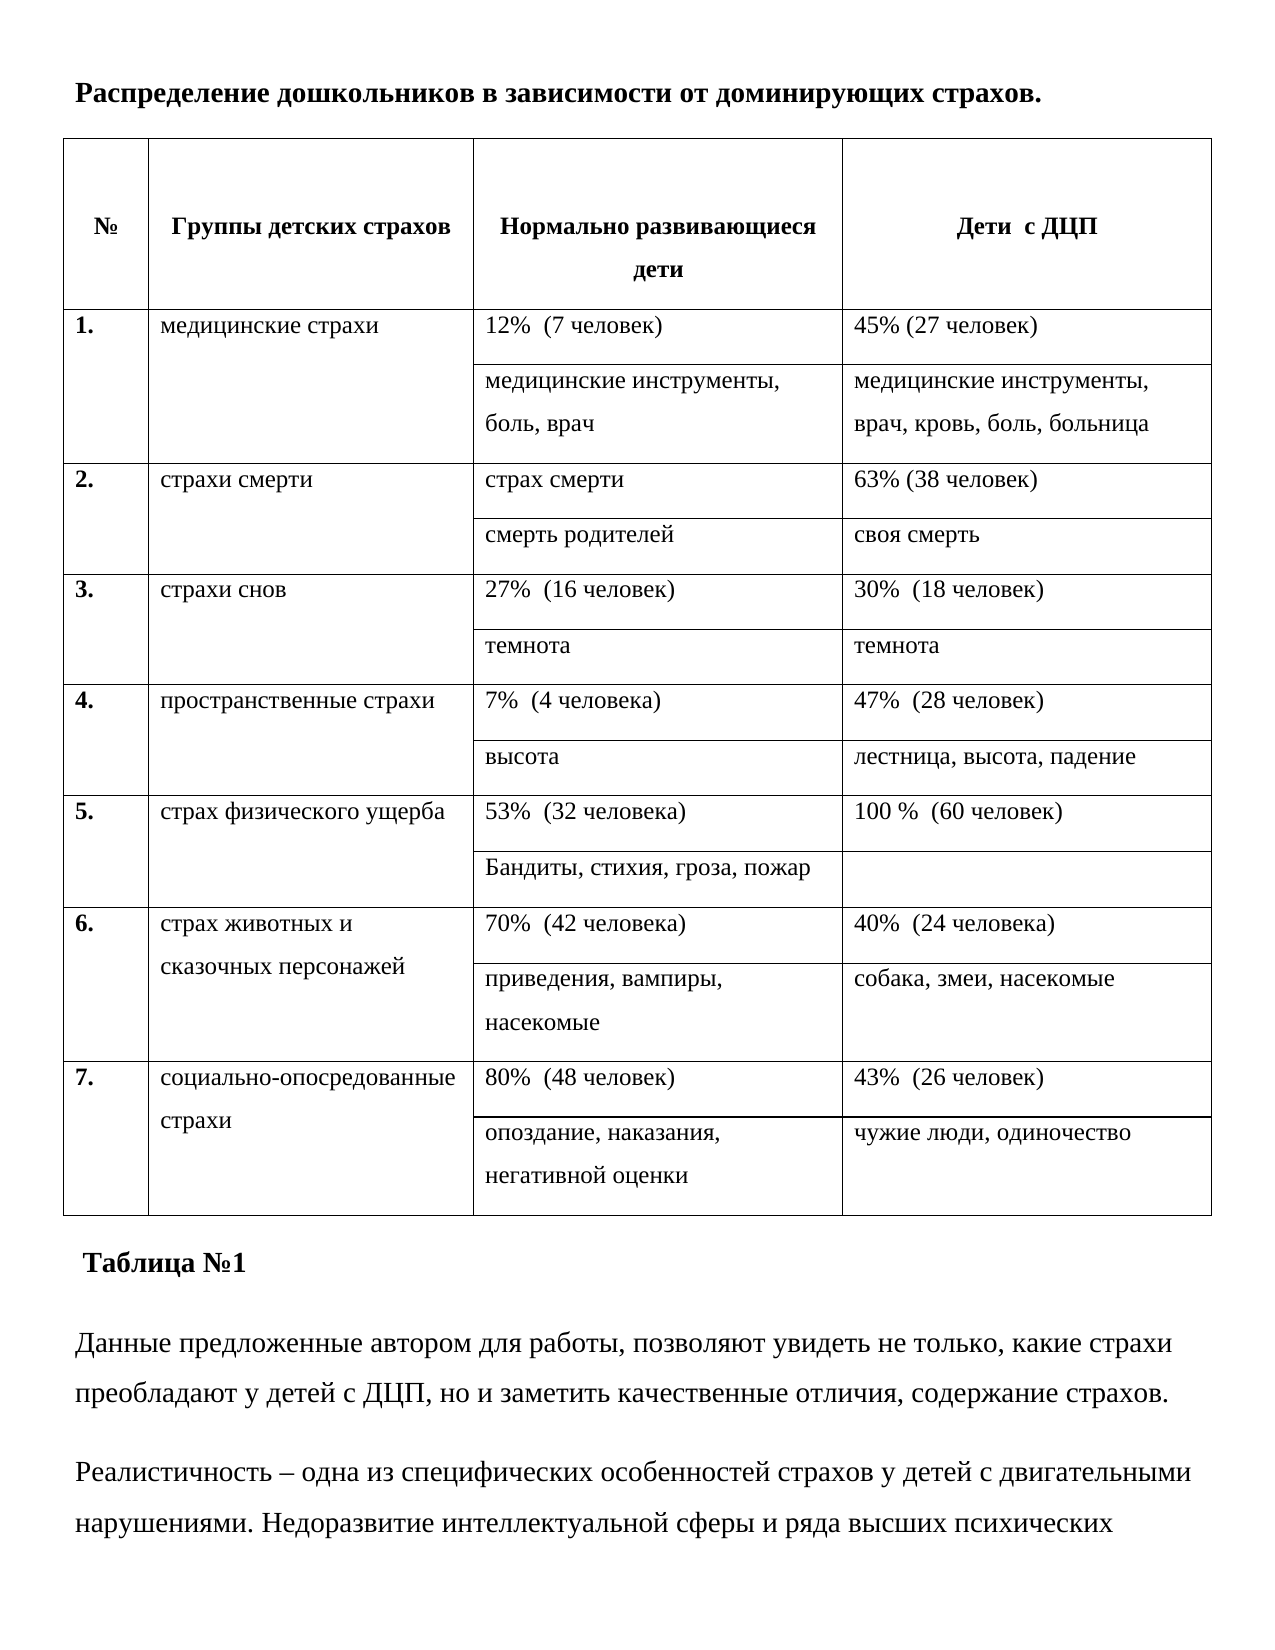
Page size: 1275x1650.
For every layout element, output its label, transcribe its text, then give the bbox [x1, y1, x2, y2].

table_cell 27% (16 человек) [474, 575, 842, 629]
table_cell страхи смерти [149, 464, 473, 573]
table_cell лестница, высота, падение [843, 741, 1211, 795]
table_header Дети с ДЦП [843, 139, 1211, 309]
table_cell социально-опосредованные страхи [149, 1062, 473, 1215]
table_cell страх животных и сказочных персонажей [149, 908, 473, 1061]
table_cell 70% (42 человека) [474, 908, 842, 962]
table_cell 100 % (60 человек) [843, 796, 1211, 851]
table_cell смерть родителей [474, 519, 842, 573]
table_cell 12% (7 человек) [474, 310, 842, 364]
table_cell 7% (4 человека) [474, 685, 842, 740]
table_cell 7. [64, 1062, 148, 1215]
table_cell приведения, вампиры, насекомые [474, 964, 842, 1061]
table_cell 80% (48 человек) [474, 1062, 842, 1116]
table_cell 53% (32 человека) [474, 796, 842, 851]
table_cell 6. [64, 908, 148, 1061]
table_cell 30% (18 человек) [843, 575, 1211, 629]
text Данные предложенные автором для работы, позволяют увидеть не только, какие страхи преобладают у детей с ДЦП, но и заметить качественные отличия, содержание страхов. [75, 1325, 1200, 1408]
table_header № [64, 139, 148, 309]
table_cell медицинские инструменты, врач, кровь, боль, больница [843, 365, 1211, 463]
table_header Нормально развивающиеся дети [474, 139, 842, 309]
table_cell 40% (24 человека) [843, 908, 1211, 962]
table_cell 5. [64, 796, 148, 907]
table_cell страхи снов [149, 575, 473, 684]
table_cell 45% (27 человек) [843, 310, 1211, 364]
table_cell собака, змеи, насекомые [843, 964, 1211, 1061]
table_cell Бандиты, стихия, гроза, пожар [474, 852, 842, 907]
table_cell темнота [474, 630, 842, 684]
table_cell 4. [64, 685, 148, 795]
table_cell медицинские инструменты, боль, врач [474, 365, 842, 463]
table_cell 3. [64, 575, 148, 684]
table_cell страх физического ущерба [149, 796, 473, 907]
table_cell страх смерти [474, 464, 842, 518]
table_cell пространственные страхи [149, 685, 473, 795]
table_cell медицинские страхи [149, 310, 473, 463]
table_cell [843, 852, 1211, 907]
table_cell 1. [64, 310, 148, 463]
table_header Группы детских страхов [149, 139, 473, 309]
table_cell опоздание, наказания, негативной оценки [474, 1118, 842, 1215]
text Таблица №1 [75, 1245, 1200, 1279]
text Распределение дошкольников в зависимости от доминирующих страхов. [75, 75, 1200, 108]
table_cell чужие люди, одиночество [843, 1118, 1211, 1215]
table_cell 2. [64, 464, 148, 573]
table_cell 63% (38 человек) [843, 464, 1211, 518]
table_cell своя смерть [843, 519, 1211, 573]
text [75, 1454, 1200, 1538]
table_cell 47% (28 человек) [843, 685, 1211, 740]
table_cell 43% (26 человек) [843, 1062, 1211, 1116]
table_cell высота [474, 741, 842, 795]
table_cell темнота [843, 630, 1211, 684]
